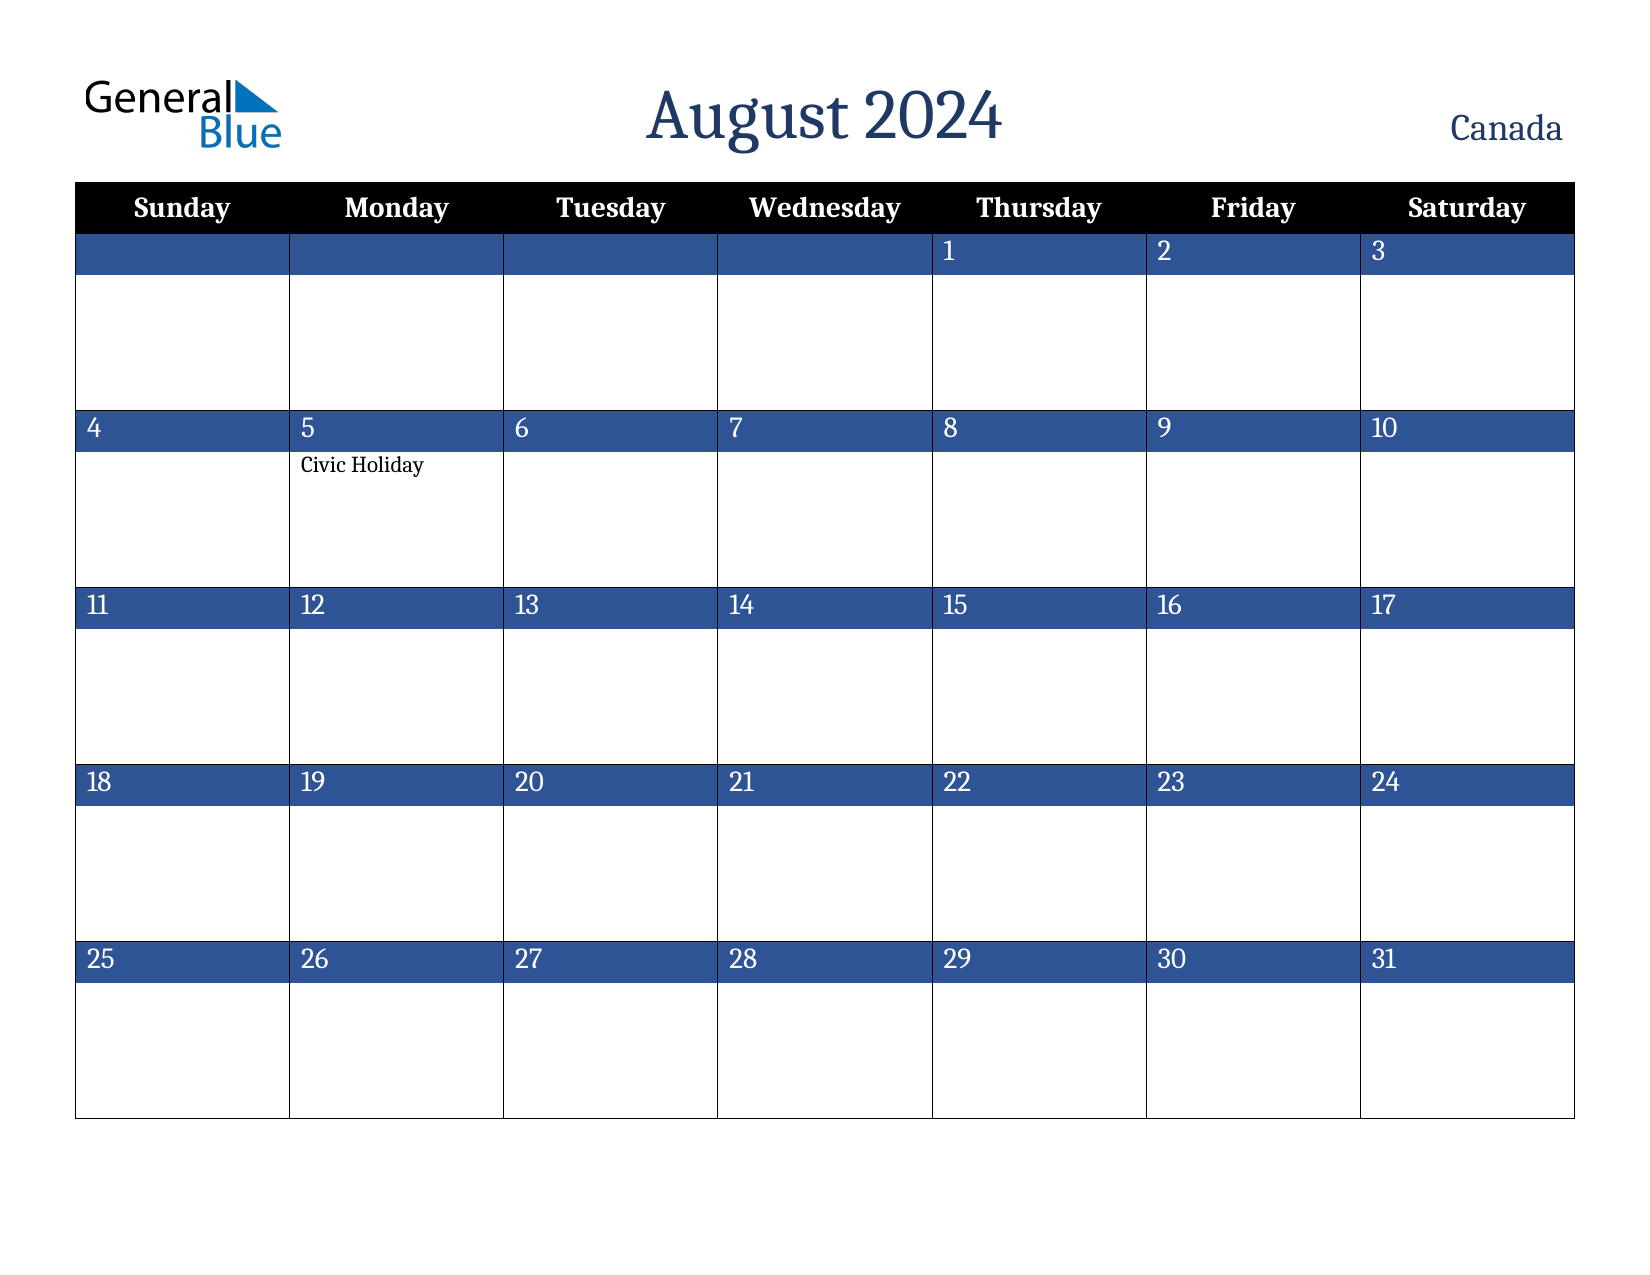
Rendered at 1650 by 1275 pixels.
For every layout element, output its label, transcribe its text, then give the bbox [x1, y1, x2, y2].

table_cell [504, 629, 717, 764]
table_cell 13 [504, 588, 717, 629]
table_cell 27 [504, 942, 717, 983]
table_cell [76, 629, 289, 764]
table_cell [76, 806, 289, 941]
table_cell 19 [290, 765, 503, 806]
table_cell 8 [933, 411, 1146, 452]
table_cell [290, 275, 503, 410]
table_cell [76, 452, 289, 587]
table_cell [1361, 806, 1574, 941]
table_cell [933, 452, 1146, 587]
table_cell [933, 806, 1146, 941]
table_cell 12 [290, 588, 503, 629]
table_cell Friday [1147, 183, 1360, 233]
table_cell [718, 452, 932, 587]
table_cell [718, 806, 932, 941]
table_cell [933, 629, 1146, 764]
table_cell [290, 234, 503, 275]
table_cell [504, 234, 717, 275]
table_header [76, 75, 503, 182]
table_header August 2024 [504, 75, 1146, 182]
table_cell 16 [1147, 588, 1360, 629]
table_cell 20 [504, 765, 717, 806]
table_cell 4 [76, 411, 289, 452]
picture [86, 80, 281, 148]
table_cell Saturday [1361, 183, 1574, 233]
table_cell 5 [290, 411, 503, 452]
table_cell 10 [1361, 411, 1574, 452]
table_cell 17 [1361, 588, 1574, 629]
table_cell [290, 806, 503, 941]
table_cell [290, 983, 503, 1118]
table_cell 25 [76, 942, 289, 983]
table_cell 7 [718, 411, 932, 452]
table_cell 24 [1361, 765, 1574, 806]
table_header Canada [1146, 75, 1574, 182]
table_cell Sunday [76, 183, 289, 233]
table_cell 28 [718, 942, 932, 983]
table_cell Monday [290, 183, 503, 233]
table_cell [504, 452, 717, 587]
table_cell [1361, 629, 1574, 764]
table_cell 3 [1361, 234, 1574, 275]
table_cell 21 [718, 765, 932, 806]
table_cell 9 [1147, 411, 1360, 452]
table_cell 26 [290, 942, 503, 983]
table_cell 29 [933, 942, 1146, 983]
table_cell [718, 983, 932, 1118]
table_cell [1361, 452, 1574, 587]
table_cell [1361, 983, 1574, 1118]
table_cell Civic Holiday [290, 452, 503, 587]
table_cell [504, 275, 717, 410]
table_cell 2 [1147, 234, 1360, 275]
table_cell 31 [1361, 942, 1574, 983]
table_cell [718, 275, 932, 410]
table_cell Thursday [933, 183, 1146, 233]
table_cell [290, 629, 503, 764]
table_cell [933, 983, 1146, 1118]
table_cell [504, 983, 717, 1118]
table_cell [1147, 629, 1360, 764]
table_cell [1147, 983, 1360, 1118]
table_cell [1147, 452, 1360, 587]
table_cell 18 [76, 765, 289, 806]
table_cell 15 [933, 588, 1146, 629]
table_cell 1 [933, 234, 1146, 275]
table_cell 30 [1147, 942, 1360, 983]
table_cell [1361, 275, 1574, 410]
table_cell [718, 629, 932, 764]
table_cell [933, 275, 1146, 410]
table_cell [718, 234, 932, 275]
table_cell 11 [76, 588, 289, 629]
table_cell [1147, 275, 1360, 410]
table_cell 6 [504, 411, 717, 452]
table_cell [76, 234, 289, 275]
table_cell 14 [718, 588, 932, 629]
table_cell [504, 806, 717, 941]
table_cell [76, 983, 289, 1118]
table_cell [76, 275, 289, 410]
table_cell 23 [1147, 765, 1360, 806]
table_cell [1147, 806, 1360, 941]
table_cell Tuesday [504, 183, 717, 233]
table_cell Wednesday [718, 183, 932, 233]
table_cell 22 [933, 765, 1146, 806]
